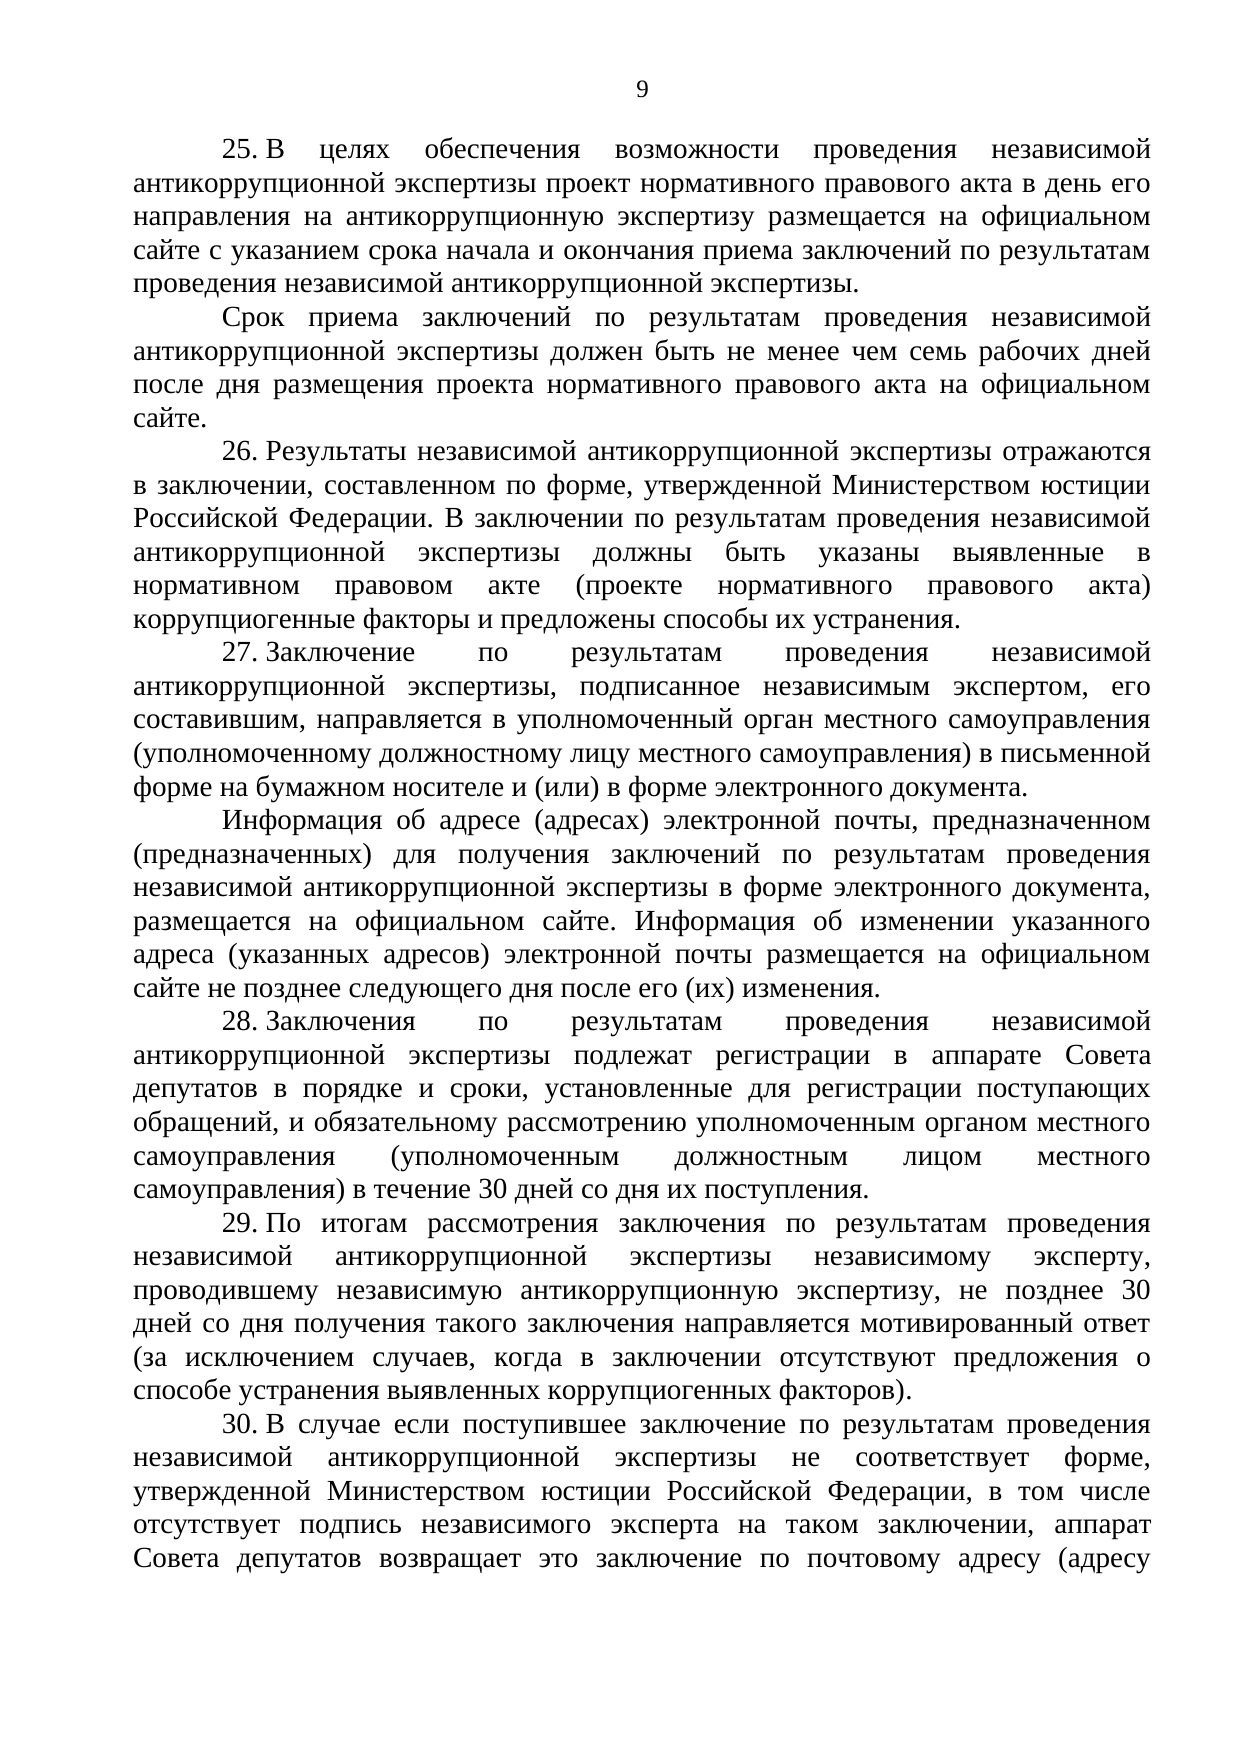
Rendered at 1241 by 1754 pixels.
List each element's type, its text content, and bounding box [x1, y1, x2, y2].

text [133, 1406, 1152, 1574]
text 28. Заключения по результатам проведения независимой антикоррупционной экспертизы подлежат регистрации в аппарате Совета депутатов в порядке и сроки, установленные для регистрации поступающих обращений, и обязательному рассмотрению уполномоченным органом местного самоуправления (уполномоченным должностным лицом местного самоуправления) в течение 30 дней со дня их поступления. [133, 1003, 1152, 1205]
text Срок приема заключений по результатам проведения независимой антикоррупционной экспертизы должен быть не менее чем семь рабочих дней после дня размещения проекта нормативного правового акта на официальном сайте. [133, 299, 1152, 433]
text 27. Заключение по результатам проведения независимой антикоррупционной экспертизы, подписанное независимым экспертом, его составившим, направляется в уполномоченный орган местного самоуправления (уполномоченному должностному лицу местного самоуправления) в письменной форме на бумажном носителе и (или) в форме электронного документа. [133, 634, 1152, 802]
text Информация об адресе (адресах) электронной почты, предназначенном (предназначенных) для получения заключений по результатам проведения независимой антикоррупционной экспертизы в форме электронного документа, размещается на официальном сайте. Информация об изменении указанного адреса (указанных адресов) электронной почты размещается на официальном сайте не позднее следующего дня после его (их) изменения. [133, 802, 1152, 1003]
text 26. Результаты независимой антикоррупционной экспертизы отражаются в заключении, составленном по форме, утвержденной Министерством юстиции Российской Федерации. В заключении по результатам проведения независимой антикоррупционной экспертизы должны быть указаны выявленные в нормативном правовом акте (проекте нормативного правового акта) коррупциогенные факторы и предложены способы их устранения. [133, 433, 1152, 634]
text 25. В целях обеспечения возможности проведения независимой антикоррупционной экспертизы проект нормативного правового акта в день его направления на антикоррупционную экспертизу размещается на официальном сайте с указанием срока начала и окончания приема заключений по результатам проведения независимой антикоррупционной экспертизы. [133, 131, 1152, 299]
text 29. По итогам рассмотрения заключения по результатам проведения независимой антикоррупционной экспертизы независимому эксперту, проводившему независимую антикоррупционную экспертизу, не позднее 30 дней со дня получения такого заключения направляется мотивированный ответ (за исключением случаев, когда в заключении отсутствуют предложения о способе устранения выявленных коррупциогенных факторов). [133, 1205, 1152, 1406]
